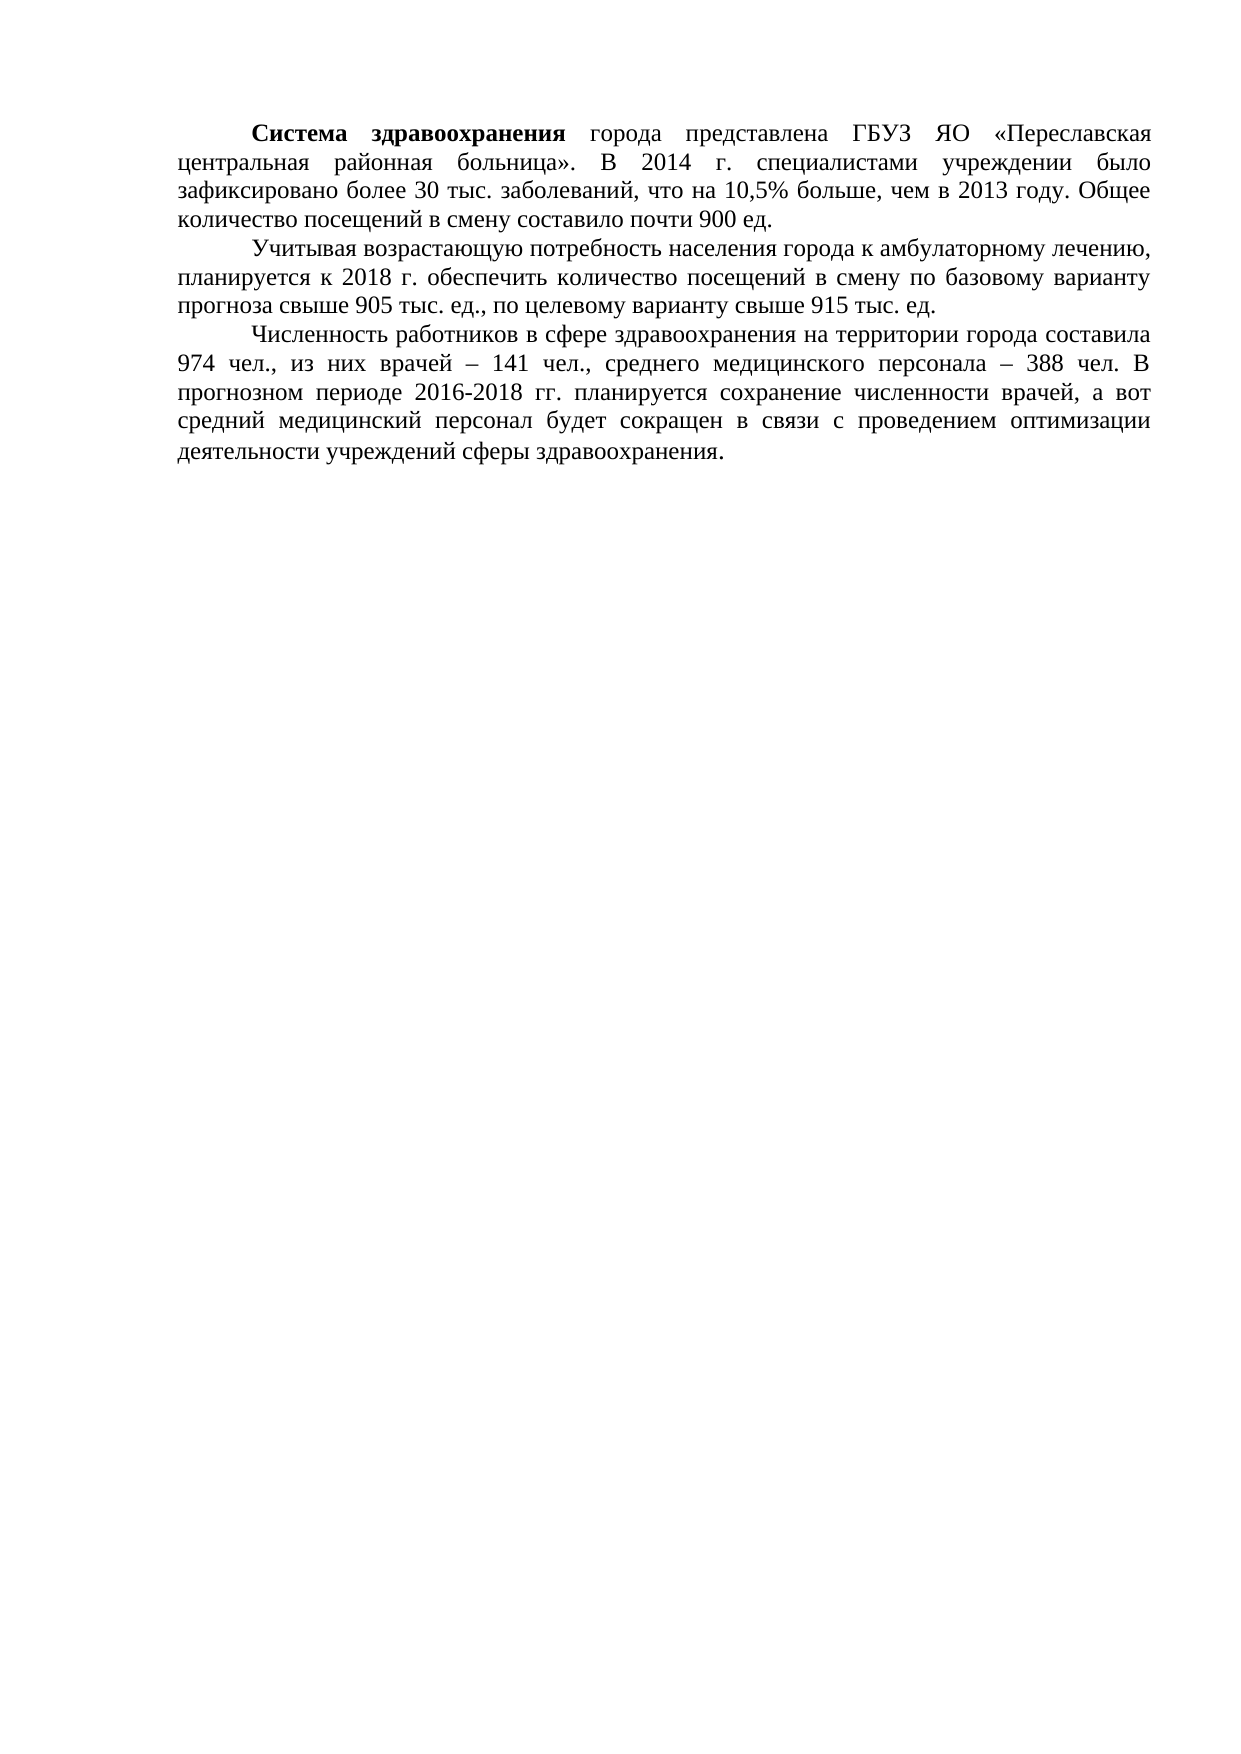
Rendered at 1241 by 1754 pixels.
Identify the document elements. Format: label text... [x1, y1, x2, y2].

text Учитывая возрастающую потребность населения города к амбулаторному лечению, планируется к 2018 г. обеспечить количество посещений в смену по базовому варианту прогноза свыше 905 тыс. ед., по целевому варианту свыше 915 тыс. ед. [177, 233, 1152, 319]
text Система здравоохранения города представлена ГБУЗ ЯО «Переславская центральная районная больница». В 2014 г. специалистами учреждении было зафиксировано более 30 тыс. заболеваний, что на 10,5% больше, чем в 2013 году. Общее количество посещений в смену составило почти 900 ед. [177, 118, 1152, 233]
text Численность работников в сфере здравоохранения на территории города составила 974 чел., из них врачей – 141 чел., среднего медицинского персонала – 388 чел. В прогнозном периоде 2016-2018 гг. планируется сохранение численности врачей, а вот средний медицинский персонал будет сокращен в связи с проведением оптимизации деятельности учреждений сферы здравоохранения. [177, 319, 1152, 466]
